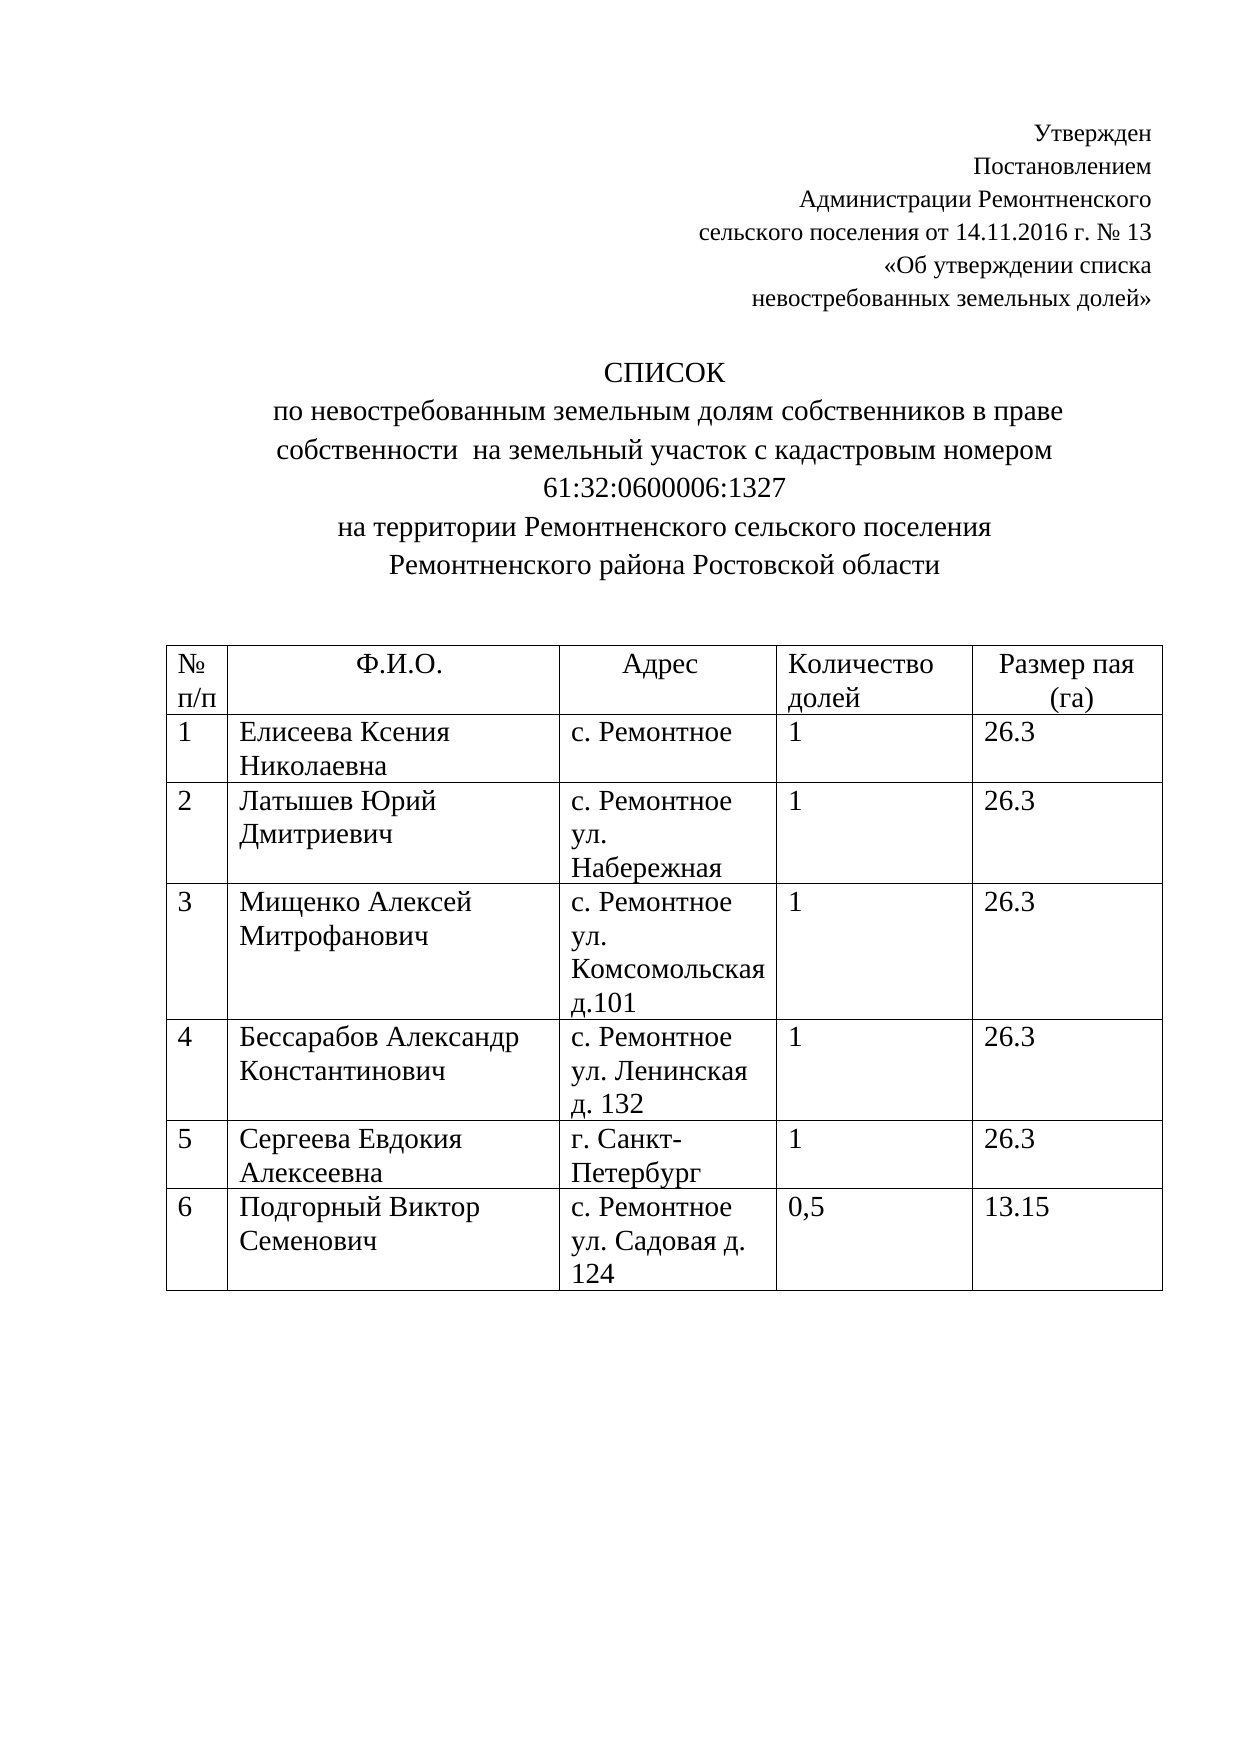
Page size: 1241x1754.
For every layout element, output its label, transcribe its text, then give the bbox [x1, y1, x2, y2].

table_cell г. Санкт-Петербург [560, 1121, 776, 1188]
text на территории Ремонтненского сельского поселения [177, 509, 1152, 542]
table_cell Сергеева Евдокия Алексеевна [228, 1121, 559, 1188]
text сельского поселения от 14.11.2016 г. № 13 [177, 217, 1152, 246]
table_cell Латышев Юрий Дмитриевич [228, 783, 559, 883]
table_header Размер пая (га) [973, 646, 1162, 713]
table_header Количество долей [777, 646, 972, 713]
table_cell 26.3 [973, 783, 1162, 883]
table_cell с. Ремонтное ул. Садовая д. 124 [560, 1189, 776, 1290]
table_cell 1 [777, 715, 972, 782]
text невостребованных земельных долей» [177, 283, 1152, 312]
table_cell 6 [167, 1189, 227, 1290]
table_cell 5 [167, 1121, 227, 1188]
table_cell Елисеева Ксения Николаевна [228, 715, 559, 782]
text СПИСОК [177, 355, 1152, 388]
text Утвержден [177, 118, 1152, 147]
table_cell 26.3 [973, 884, 1162, 1018]
table_cell 26.3 [973, 715, 1162, 782]
table_cell 3 [167, 884, 227, 1018]
table_cell 26.3 [973, 1020, 1162, 1120]
text по невостребованным земельным долям собственников в праве собственности на земельный участок с кадастровым номером 61:32:0600006:1327 [177, 393, 1152, 504]
text Постановлением [177, 151, 1152, 180]
text Ремонтненского района Ростовской области [177, 547, 1152, 581]
table_cell 26.3 [973, 1121, 1162, 1188]
table_cell 13.15 [973, 1189, 1162, 1290]
table_cell 4 [167, 1020, 227, 1120]
table_cell с. Ремонтное ул. Комсомольская д.101 [560, 884, 776, 1018]
text Администрации Ремонтненского [177, 184, 1152, 213]
table_cell Подгорный Виктор Семенович [228, 1189, 559, 1290]
table_header № п/п [167, 646, 227, 713]
table_cell 1 [777, 884, 972, 1018]
table_cell 1 [777, 1121, 972, 1188]
table_cell 0,5 [777, 1189, 972, 1290]
table_cell Бессарабов Александр Константинович [228, 1020, 559, 1120]
table_cell 1 [777, 783, 972, 883]
table_cell 1 [167, 715, 227, 782]
table_header Ф.И.О. [228, 646, 559, 713]
table_header Адрес [560, 646, 776, 713]
table_cell 1 [777, 1020, 972, 1120]
table_cell с. Ремонтное [560, 715, 776, 782]
text «Об утверждении списка [177, 250, 1152, 279]
table_cell Мищенко Алексей Митрофанович [228, 884, 559, 1018]
table_cell 2 [167, 783, 227, 883]
table_cell с. Ремонтное ул. Набережная [560, 783, 776, 883]
table_cell с. Ремонтное ул. Ленинская д. 132 [560, 1020, 776, 1120]
